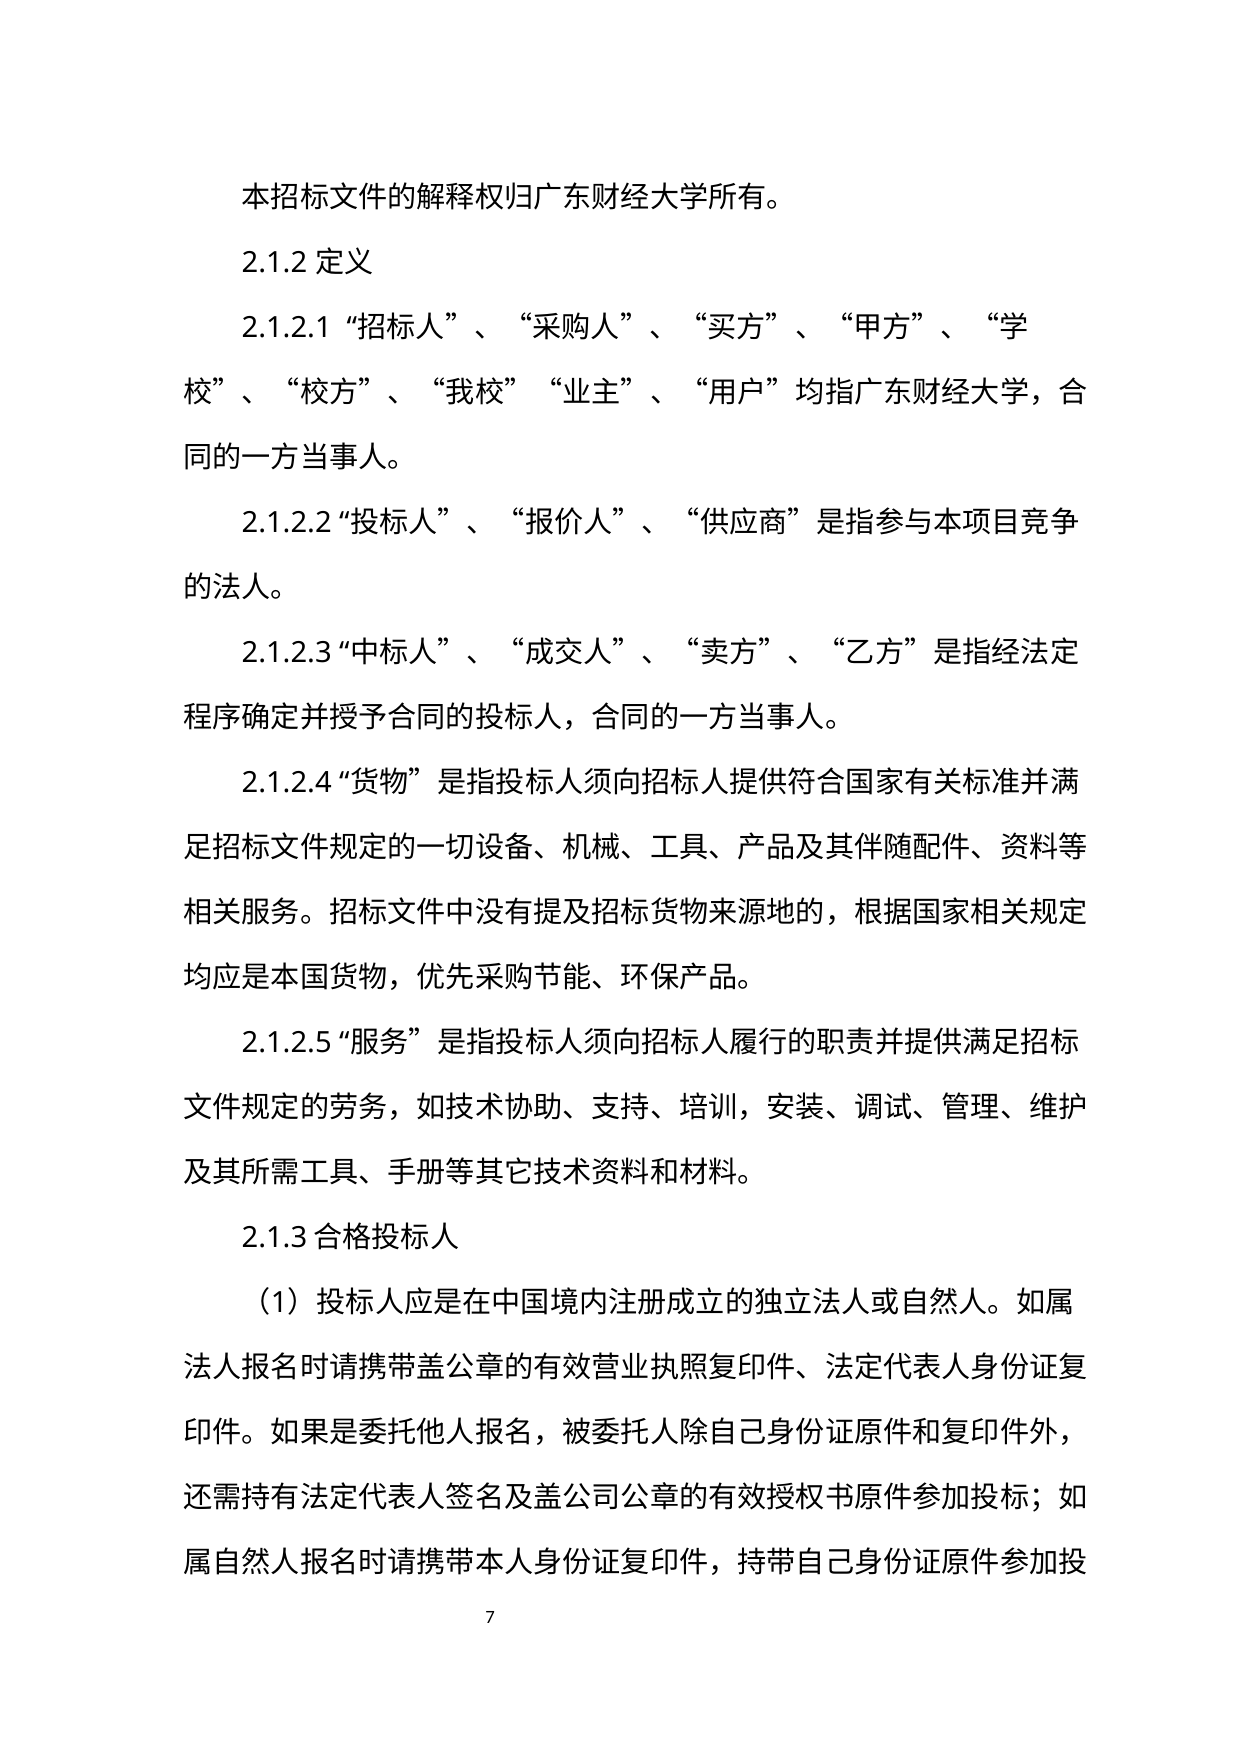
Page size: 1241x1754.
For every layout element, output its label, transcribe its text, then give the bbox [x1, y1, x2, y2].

text 本招标文件的解释权归广东财经大学所有。 [183, 162, 1087, 227]
text 2.1.2 定义 [183, 227, 1087, 292]
text 2.1.3合格投标人 [183, 1202, 1087, 1267]
text 2.1.2.1 “招标人”、“采购人”、“买方”、“甲方”、“学校”、“校方”、“我校”“业主”、“用户”均指广东财经大学，合同的一方当事人。 [183, 292, 1087, 487]
text 2.1.2.3 “中标人”、“成交人”、“卖方”、“乙方”是指经法定程序确定并授予合同的投标人，合同的一方当事人。 [183, 617, 1087, 747]
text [183, 1267, 1087, 1592]
text 2.1.2.5 “服务”是指投标人须向招标人履行的职责并提供满足招标文件规定的劳务，如技术协助、支持、培训，安装、调试、管理、维护及其所需工具、手册等其它技术资料和材料。 [183, 1007, 1087, 1202]
text 2.1.2.2 “投标人”、“报价人”、“供应商”是指参与本项目竞争的法人。 [183, 487, 1087, 617]
text 2.1.2.4 “货物”是指投标人须向招标人提供符合国家有关标准并满足招标文件规定的一切设备、机械、工具、产品及其伴随配件、资料等相关服务。招标文件中没有提及招标货物来源地的，根据国家相关规定均应是本国货物，优先采购节能、环保产品。 [183, 747, 1087, 1007]
